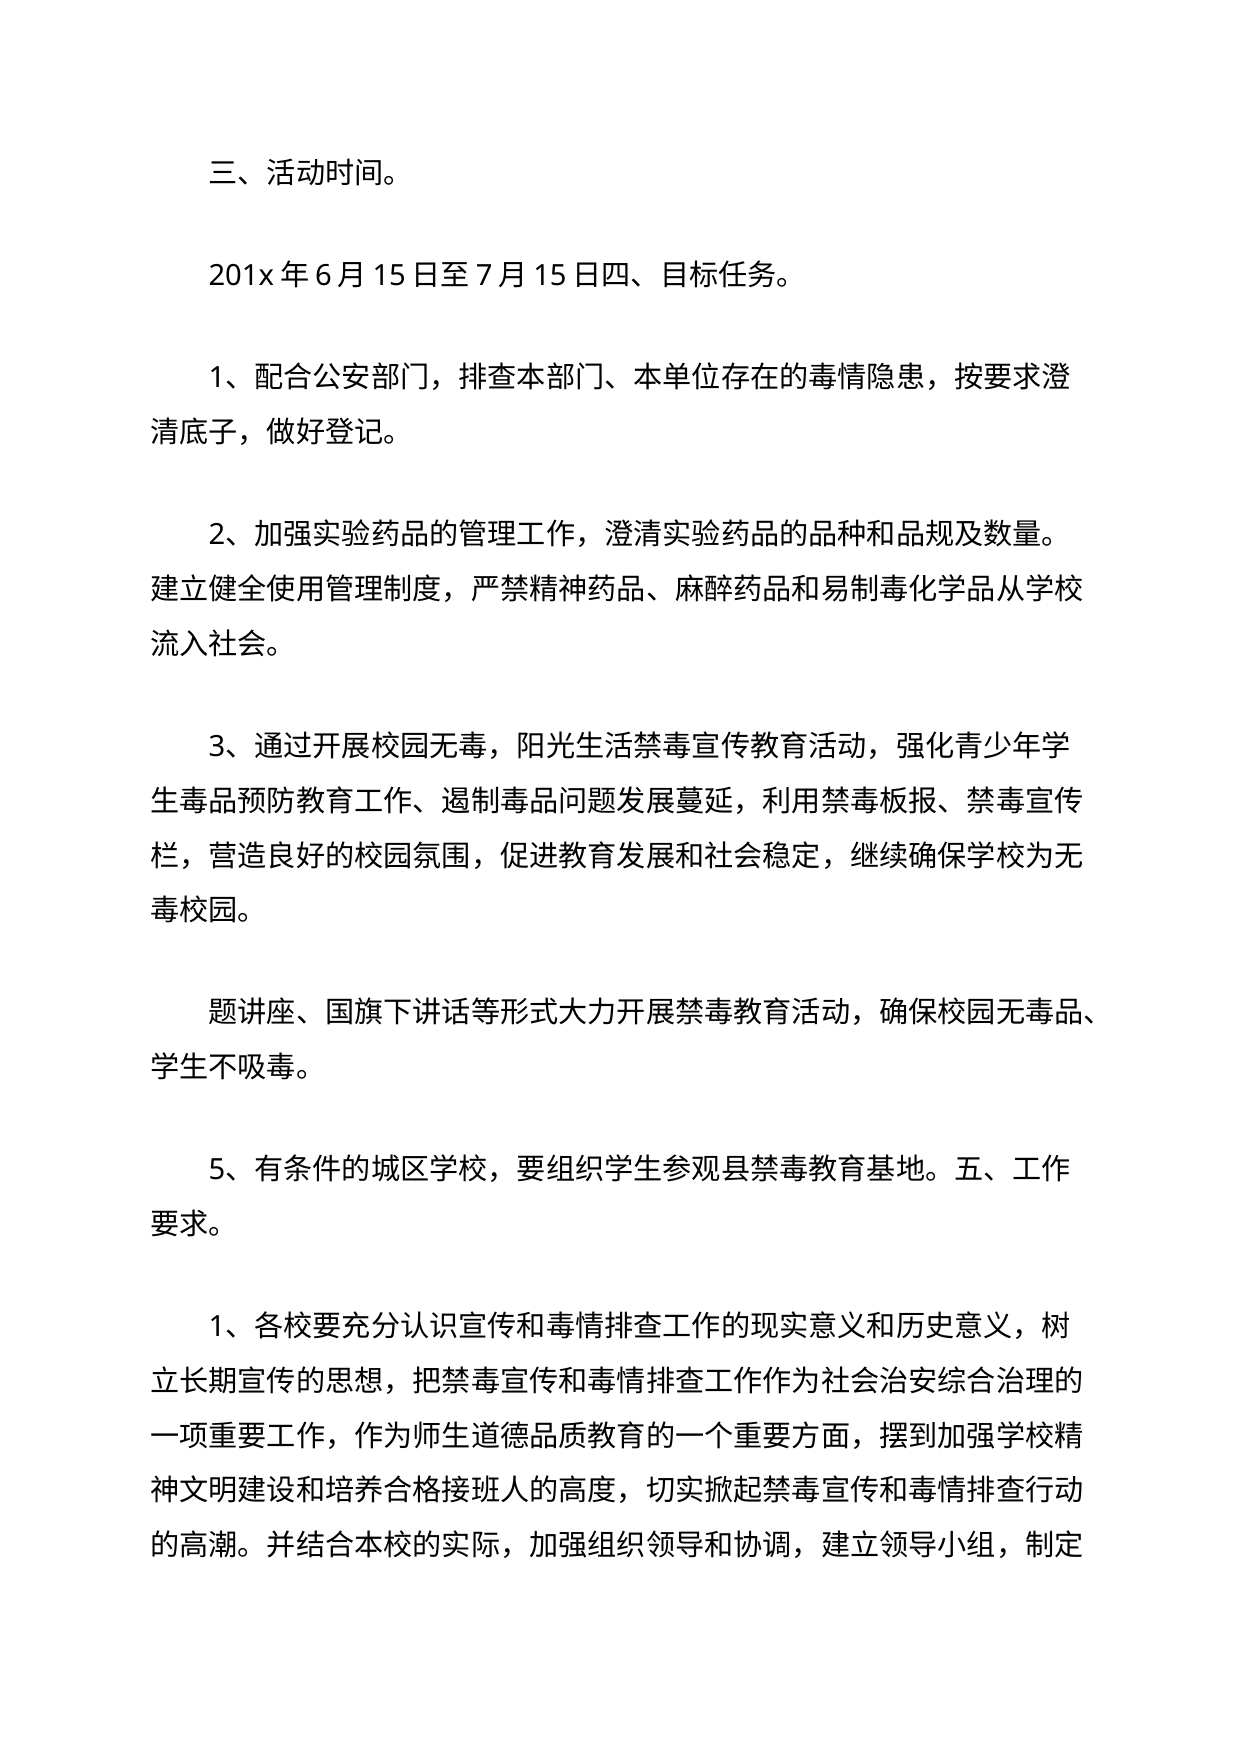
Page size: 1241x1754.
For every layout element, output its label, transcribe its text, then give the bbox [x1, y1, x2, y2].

text 题讲座、国旗下讲话等形式大力开展禁毒教育活动，确保校园无毒品、学生不吸毒。 [150, 989, 1090, 1086]
text 2、加强实验药品的管理工作，澄清实验药品的品种和品规及数量。建立健全使用管理制度，严禁精神药品、麻醉药品和易制毒化学品从学校流入社会。 [150, 511, 1090, 663]
text 201x年6月15日至7月15日四、目标任务。 [150, 252, 1090, 294]
text 1、配合公安部门，排查本部门、本单位存在的毒情隐患，按要求澄清底子，做好登记。 [150, 354, 1090, 451]
text 3、通过开展校园无毒，阳光生活禁毒宣传教育活动，强化青少年学生毒品预防教育工作、遏制毒品问题发展蔓延，利用禁毒板报、禁毒宣传栏，营造良好的校园氛围，促进教育发展和社会稳定，继续确保学校为无毒校园。 [150, 722, 1090, 929]
text 三、活动时间。 [150, 150, 1090, 192]
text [150, 1302, 1090, 1564]
text 5、有条件的城区学校，要组织学生参观县禁毒教育基地。五、工作要求。 [150, 1145, 1090, 1243]
